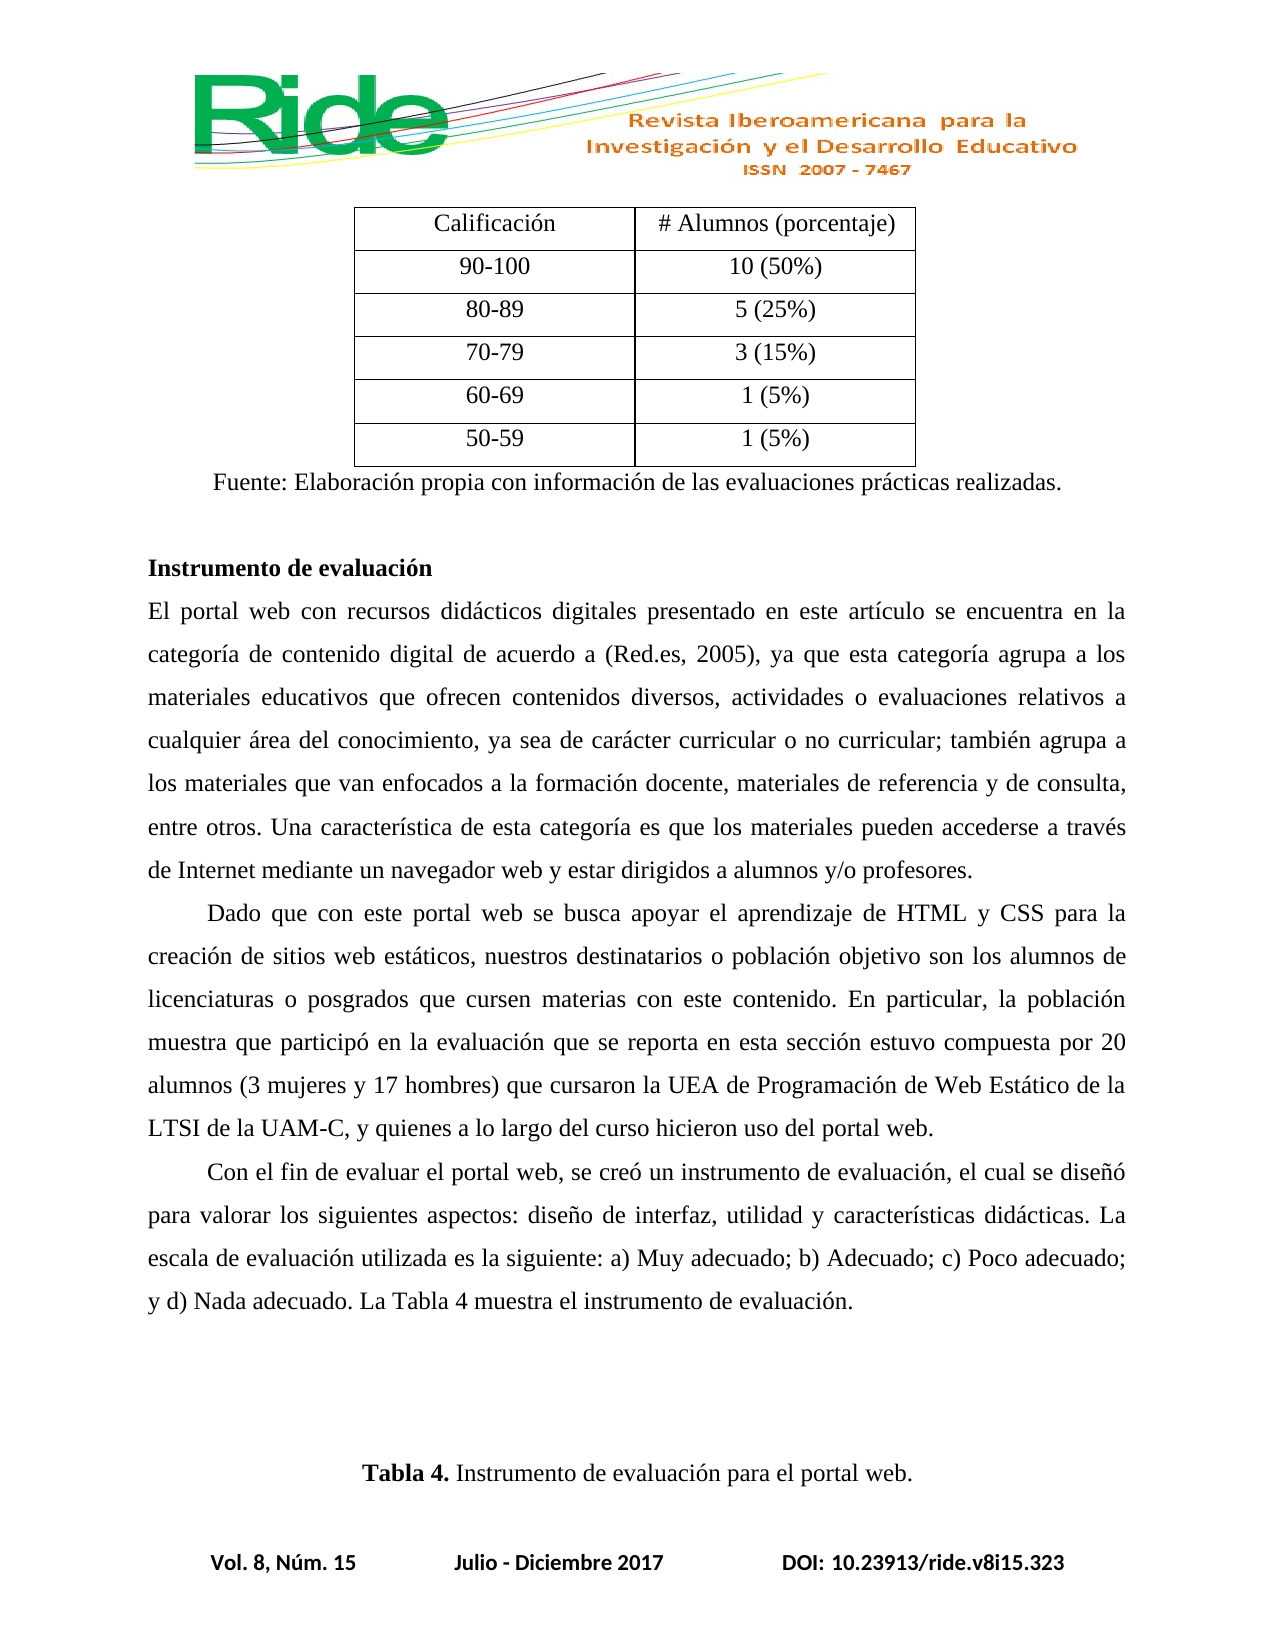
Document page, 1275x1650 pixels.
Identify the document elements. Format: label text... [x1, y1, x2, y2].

table_header Calificación [355, 208, 634, 250]
table_header # Alumnos (porcentaje) [636, 208, 915, 250]
table_cell 3 (15%) [636, 337, 915, 379]
text Fuente: Elaboración propia con información de las evaluaciones prácticas realizadas. [148, 467, 1127, 495]
table_cell 50-59 [355, 424, 634, 466]
table_cell 80-89 [355, 294, 634, 336]
table_cell 90-100 [355, 251, 634, 293]
text Tabla 4. Instrumento de evaluación para el portal web. [148, 1458, 1127, 1487]
table_cell 10 (50%) [636, 251, 915, 293]
table_cell 1 (5%) [636, 424, 915, 466]
table_cell 5 (25%) [636, 294, 915, 336]
text Dado que con este portal web se busca apoyar el aprendizaje de HTML y CSS para la creación de sitios web estáticos, nuestros destinatarios o población objetivo son los alumnos de licenciaturas o posgrados que cursen materias con este contenido. En particular, la población muestra que participó en la evaluación que se reporta en esta sección estuvo compuesta por 20 alumnos (3 mujeres y 17 hombres) que cursaron la UEA de Programación de Web Estático de la LTSI de la UAM-C, y quienes a lo largo del curso hicieron uso del portal web. [148, 898, 1127, 1142]
picture [194, 73, 1081, 178]
table_cell 1 (5%) [636, 380, 915, 422]
table_cell 70-79 [355, 337, 634, 379]
text Instrumento de evaluación [148, 553, 1127, 582]
table_cell 60-69 [355, 380, 634, 422]
text El portal web con recursos didácticos digitales presentado en este artículo se encuentra en la categoría de contenido digital de acuerdo a (Red.es, 2005), ya que esta categoría agrupa a los materiales educativos que ofrecen contenidos diversos, actividades o evaluaciones relativos a cualquier área del conocimiento, ya sea de carácter curricular o no curricular; también agrupa a los materiales que van enfocados a la formación docente, materiales de referencia y de consulta, entre otros. Una característica de esta categoría es que los materiales pueden accederse a través de Internet mediante un navegador web y estar dirigidos a alumnos y/o profesores. [148, 596, 1127, 883]
text Con el fin de evaluar el portal web, se creó un instrumento de evaluación, el cual se diseñó para valorar los siguientes aspectos: diseño de interfaz, utilidad y características didácticas. La escala de evaluación utilizada es la siguiente: a) Muy adecuado; b) Adecuado; c) Poco adecuado; y d) Nada adecuado. La Tabla 4 muestra el instrumento de evaluación. [148, 1157, 1127, 1315]
